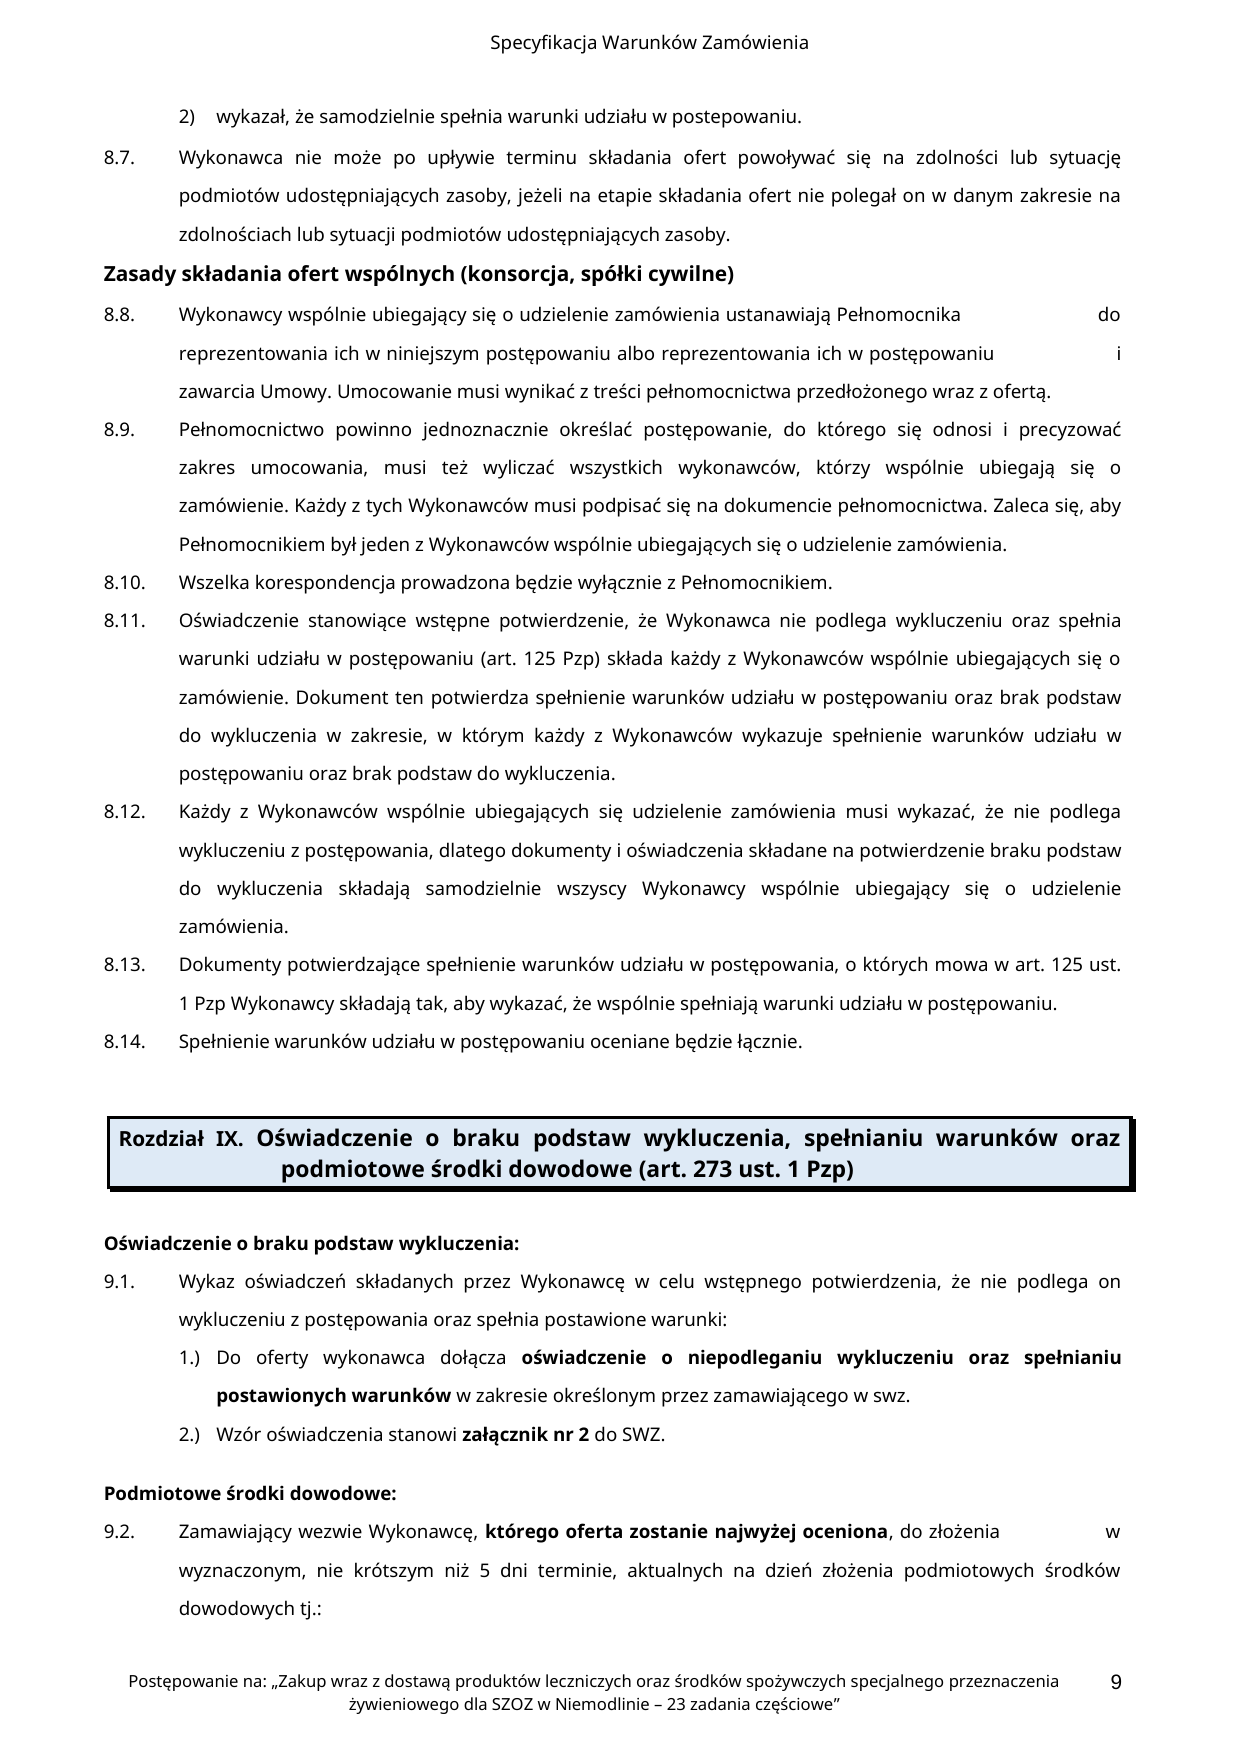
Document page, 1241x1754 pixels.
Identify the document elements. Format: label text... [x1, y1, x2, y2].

list Dokumenty potwierdzające spełnienie warunków udziału w postępowania, o których mowa w art. 125 ust. 1 Pzp Wykonawcy składają tak, aby wykazać, że wspólnie spełniają warunki udziału w postępowaniu. [103, 952, 1122, 1015]
list Każdy z Wykonawców wspólnie ubiegających się udzielenie zamówienia musi wykazać, że nie podlega wykluczeniu z postępowania, dlatego dokumenty i oświadczenia składane na potwierdzenie braku podstaw do wykluczenia składają samodzielnie wszyscy Wykonawcy wspólnie ubiegający się o udzielenie zamówienia. [103, 799, 1122, 939]
list Wzór oświadczenia stanowi załącznik nr 2 do SWZ. [178, 1421, 1122, 1446]
list Oświadczenie stanowiące wstępne potwierdzenie, że Wykonawca nie podlega wykluczeniu oraz spełnia warunki udziału w postępowaniu (art. 125 Pzp) składa każdy z Wykonawców wspólnie ubiegających się o zamówienie. Dokument ten potwierdza spełnienie warunków udziału w postępowaniu oraz brak podstaw do wykluczenia w zakresie, w którym każdy z Wykonawców wykazuje spełnienie warunków udziału w postępowaniu oraz brak podstaw do wykluczenia. [103, 607, 1122, 786]
list Pełnomocnictwo powinno jednoznacznie określać postępowanie, do którego się odnosi i precyzować zakres umocowania, musi też wyliczać wszystkich wykonawców, którzy wspólnie ubiegają się o zamówienie. Każdy z tych Wykonawców musi podpisać się na dokumencie pełnomocnictwa. Zaleca się, aby Pełnomocnikiem był jeden z Wykonawców wspólnie ubiegających się o udzielenie zamówienia. [103, 416, 1122, 557]
text Podmiotowe środki dowodowe: [103, 1480, 1166, 1506]
list wykazał, że samodzielnie spełnia warunki udziału w postepowaniu. [178, 103, 1122, 128]
list Wykonawca nie może po upływie terminu składania ofert powoływać się na zdolności lub sytuację podmiotów udostępniających zasoby, jeżeli na etapie składania ofert nie polegał on w danym zakresie na zdolnościach lub sytuacji podmiotów udostępniających zasoby. [103, 144, 1122, 246]
list Spełnienie warunków udziału w postępowaniu oceniane będzie łącznie. [103, 1028, 1122, 1053]
list Do oferty wykonawca dołącza oświadczenie o niepodleganiu wykluczeniu oraz spełnianiu postawionych warunków w zakresie określonym przez zamawiającego w swz. [178, 1344, 1122, 1408]
text Oświadczenie o braku podstaw wykluczenia: [103, 1230, 1166, 1255]
text Zasady składania ofert wspólnych (konsorcja, spółki cywilne) [103, 259, 1122, 287]
list Wszelka korespondencja prowadzona będzie wyłącznie z Pełnomocnikiem. [103, 569, 1122, 595]
text Rozdział IX. Oświadczenie o braku podstaw wykluczenia, spełnianiu warunków oraz podmiotowe środki dowodowe (art. 273 ust. 1 Pzp) [110, 1119, 1129, 1186]
list Wykaz oświadczeń składanych przez Wykonawcę w celu wstępnego potwierdzenia, że nie podlega on wykluczeniu z postępowania oraz spełnia postawione warunki: [103, 1268, 1122, 1332]
list Wykonawcy wspólnie ubiegający się o udzielenie zamówienia ustanawiają Pełnomocnika do reprezentowania ich w niniejszym postępowaniu albo reprezentowania ich w postępowaniu i zawarcia Umowy. Umocowanie musi wynikać z treści pełnomocnictwa przedłożonego wraz z ofertą. [103, 302, 1122, 404]
list Zamawiający wezwie Wykonawcę, którego oferta zostanie najwyżej oceniona, do złożenia w wyznaczonym, nie krótszym niż 5 dni terminie, aktualnych na dzień złożenia podmiotowych środków dowodowych tj.: [103, 1519, 1122, 1621]
